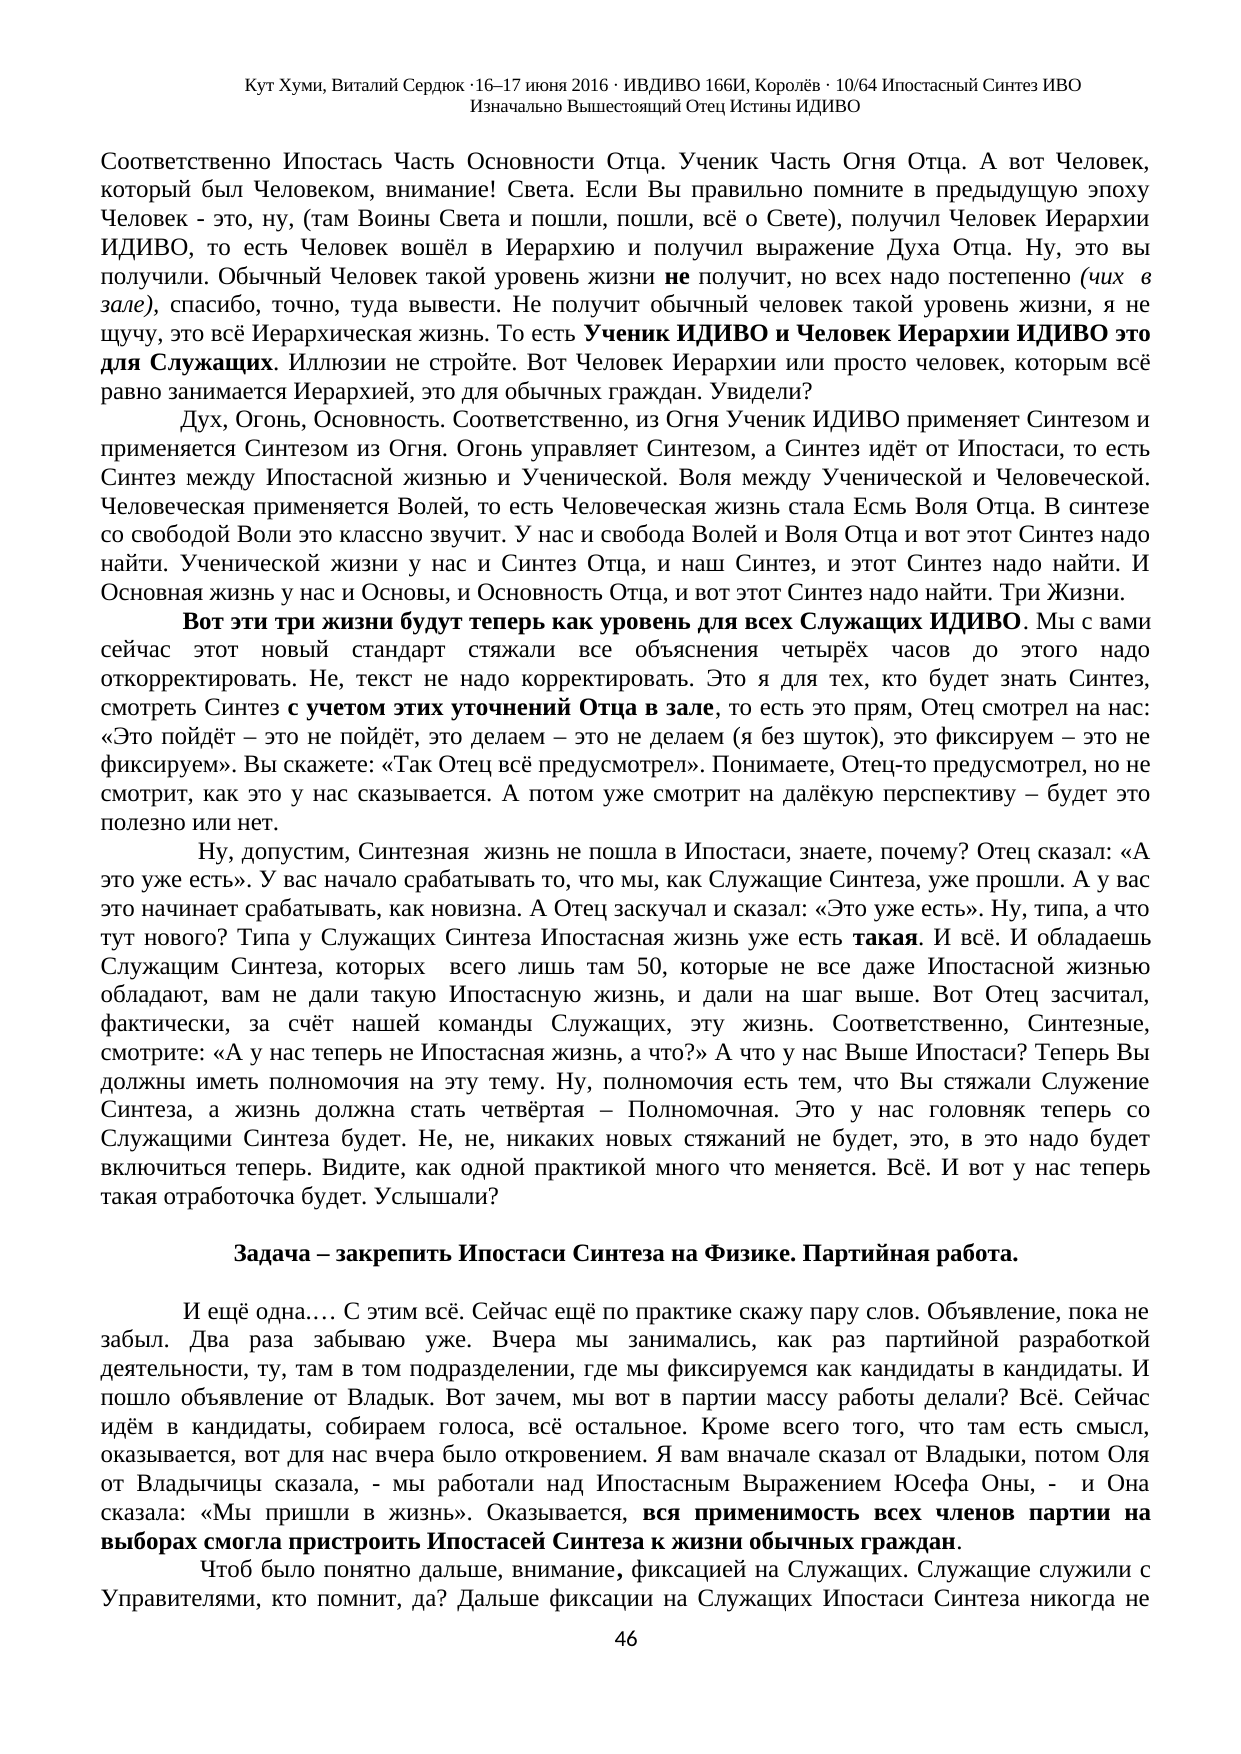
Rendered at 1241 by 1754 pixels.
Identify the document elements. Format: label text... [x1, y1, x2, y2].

text Соответственно Ипостась Часть Основности Отца. Ученик Часть Огня Отца. А вот Человек, который был Человеком, внимание! Света. Если Вы правильно помните в предыдущую эпоху Человек - это, ну, (там Воины Света и пошли, пошли, всё о Свете), получил Человек Иерархии ИДИВО, то есть Человек вошёл в Иерархию и получил выражение Духа Отца. Ну, это вы получили. Обычный Человек такой уровень жизни не получит, но всех надо постепенно (чих в зале), спасибо, точно, туда вывести. Не получит обычный человек такой уровень жизни, я не щучу, это всё Иерархическая жизнь. То есть Ученик ИДИВО и Человек Иерархии ИДИВО это для Служащих. Иллюзии не стройте. Вот Человек Иерархии или просто человек, которым всё равно занимается Иерархией, это для обычных граждан. Увидели? [100, 146, 1152, 404]
text Дух, Огонь, Основность. Соответственно, из Огня Ученик ИДИВО применяет Синтезом и применяется Синтезом из Огня. Огонь управляет Синтезом, а Синтез идёт от Ипостаси, то есть Синтез между Ипостасной жизнью и Ученической. Воля между Ученической и Человеческой. Человеческая применяется Волей, то есть Человеческая жизнь стала Есмь Воля Отца. В синтезе со свободой Воли это классно звучит. У нас и свобода Волей и Воля Отца и вот этот Синтез надо найти. Ученической жизни у нас и Синтез Отца, и наш Синтез, и этот Синтез надо найти. И Основная жизнь у нас и Основы, и Основность Отца, и вот этот Синтез надо найти. Три Жизни. [100, 404, 1152, 606]
text Задача – закрепить Ипостаси Синтеза на Физике. Партийная работа. [100, 1238, 1152, 1267]
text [100, 1554, 1152, 1612]
text Ну, допустим, Синтезная жизнь не пошла в Ипостаси, знаете, почему? Отец сказал: «А это уже есть». У вас начало срабатывать то, что мы, как Служащие Синтеза, уже прошли. А у вас это начинает срабатывать, как новизна. А Отец заскучал и сказал: «Это уже есть». Ну, типа, а что тут нового? Типа у Служащих Синтеза Ипостасная жизнь уже есть такая. И всё. И обладаешь Служащим Синтеза, которых всего лишь там 50, которые не все даже Ипостасной жизнью обладают, вам не дали такую Ипостасную жизнь, и дали на шаг выше. Вот Отец засчитал, фактически, за счёт нашей команды Служащих, эту жизнь. Соответственно, Синтезные, смотрите: «А у нас теперь не Ипостасная жизнь, а что?» А что у нас Выше Ипостаси? Теперь Вы должны иметь полномочия на эту тему. Ну, полномочия есть тем, что Вы стяжали Служение Синтеза, а жизнь должна стать четвёртая – Полномочная. Это у нас головняк теперь со Служащими Синтеза будет. Не, не, никаких новых стяжаний не будет, это, в это надо будет включиться теперь. Видите, как одной практикой много что меняется. Всё. И вот у нас теперь такая отработочка будет. Услышали? [100, 836, 1152, 1209]
text И ещё одна.… С этим всё. Сейчас ещё по практике скажу пару слов. Объявление, пока не забыл. Два раза забываю уже. Вчера мы занимались, как раз партийной разработкой деятельности, ту, там в том подразделении, где мы фиксируемся как кандидаты в кандидаты. И пошло объявление от Владык. Вот зачем, мы вот в партии массу работы делали? Всё. Сейчас идём в кандидаты, собираем голоса, всё остальное. Кроме всего того, что там есть смысл, оказывается, вот для нас вчера было откровением. Я вам вначале сказал от Владыки, потом Оля от Владычицы сказала, - мы работали над Ипостасным Выражением Юсефа Оны, - и Она сказала: «Мы пришли в жизнь». Оказывается, вся применимость всех членов партии на выборах смогла пристроить Ипостасей Синтеза к жизни обычных граждан. [100, 1296, 1152, 1554]
text Вот эти три жизни будут теперь как уровень для всех Служащих ИДИВО. Мы с вами сейчас этот новый стандарт стяжали все объяснения четырёх часов до этого надо откорректировать. Не, текст не надо корректировать. Это я для тех, кто будет знать Синтез, смотреть Синтез с учетом этих уточнений Отца в зале, то есть это прям, Отец смотрел на нас: «Это пойдёт – это не пойдёт, это делаем – это не делаем (я без шуток), это фиксируем – это не фиксируем». Вы скажете: «Так Отец всё предусмотрел». Понимаете, Отец-то предусмотрел, но не смотрит, как это у нас сказывается. А потом уже смотрит на далёкую перспективу – будет это полезно или нет. [100, 606, 1152, 836]
